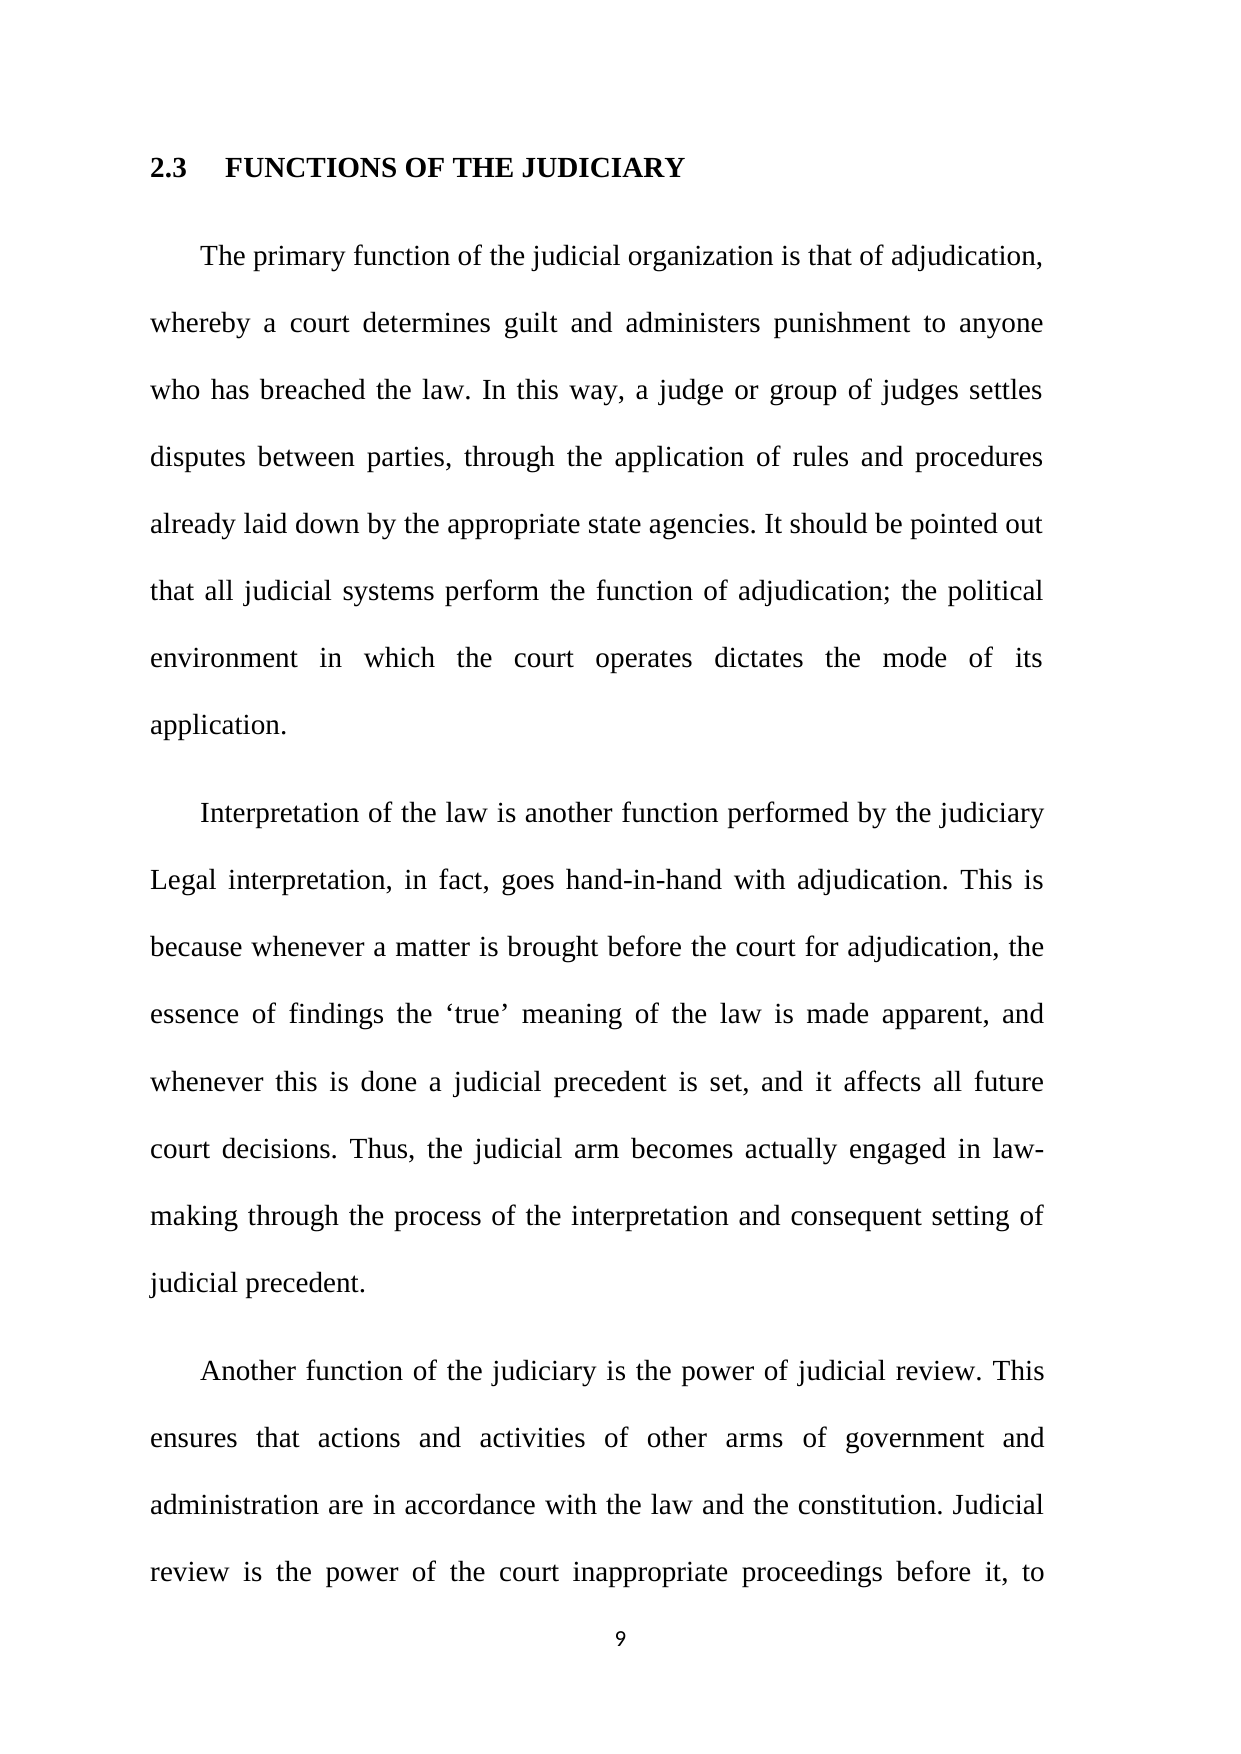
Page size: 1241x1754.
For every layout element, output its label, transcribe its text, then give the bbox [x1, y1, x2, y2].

text Interpretation of the law is another function performed by the judiciary Legal interpretation, in fact, goes hand-in-hand with adjudication. This is because whenever a matter is brought before the court for adjudication, the essence of findings the ‘true’ meaning of the law is made apparent, and whenever this is done a judicial precedent is set, and it affects all future court decisions. Thus, the judicial arm becomes actually engaged in law-making through the process of the interpretation and consequent setting of judicial precedent. [150, 795, 1044, 1298]
text The primary function of the judicial organization is that of adjudication, whereby a court determines guilt and administers punishment to anyone who has breached the law. In this way, a judge or group of judges settles disputes between parties, through the application of rules and procedures already laid down by the appropriate state agencies. It should be pointed out that all judicial systems perform the function of adjudication; the political environment in which the court operates dictates the mode of its application. [150, 238, 1043, 741]
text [150, 1353, 1044, 1588]
text 2.3 FUNCTIONS OF THE JUDICIARY [150, 150, 1087, 183]
